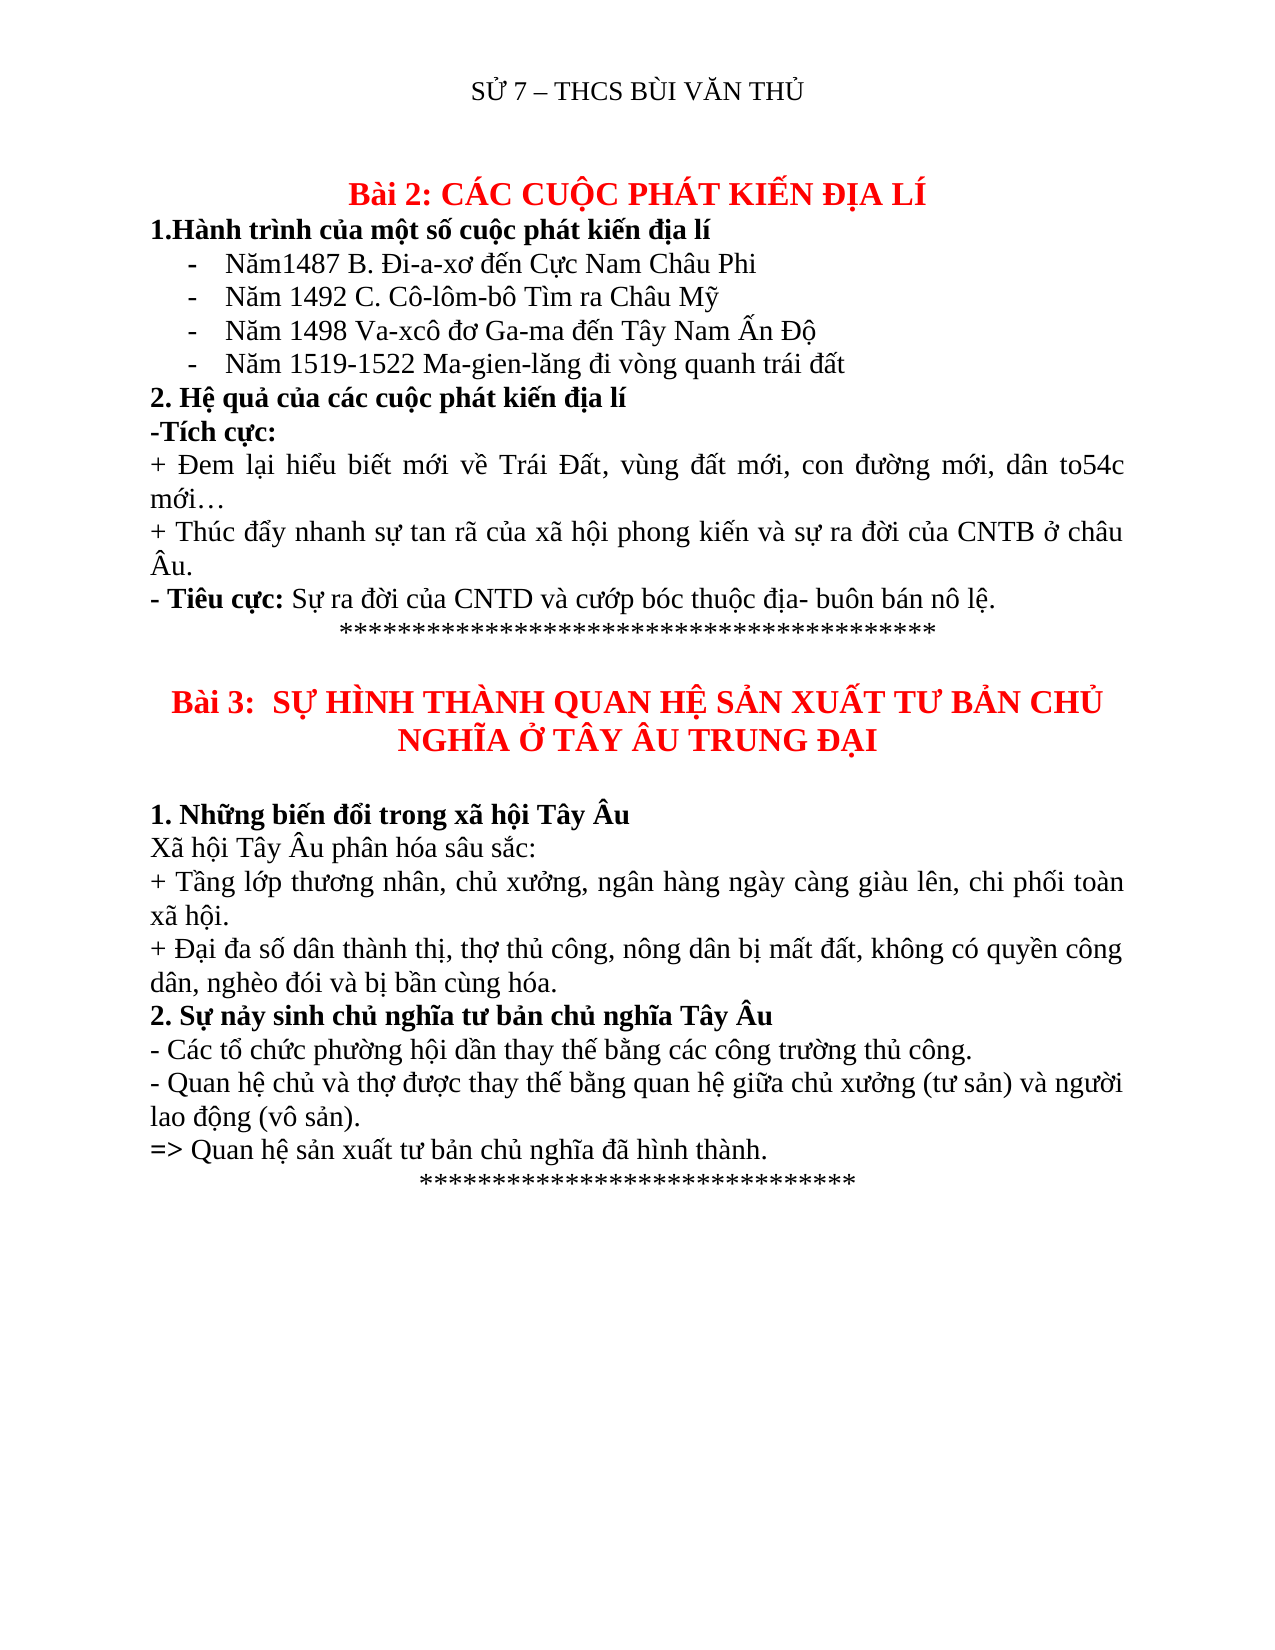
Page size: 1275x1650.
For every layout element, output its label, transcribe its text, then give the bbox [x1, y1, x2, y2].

list Năm 1492 C. Cô-lôm-bô Tìm ra Châu Mỹ [187, 279, 1125, 313]
text ***************************************** [150, 615, 1125, 648]
list Năm1487 B. Đi-a-xơ đến Cực Nam Châu Phi [187, 246, 1125, 279]
text 1. Những biến đổi trong xã hội Tây Âu [150, 797, 1125, 831]
text + Đại đa số dân thành thị, thợ thủ công, nông dân bị mất đất, không có quyền công dân, nghèo đói và bị bần cùng hóa. [150, 931, 1125, 998]
text 2. Sự nảy sinh chủ nghĩa tư bản chủ nghĩa Tây Âu [150, 998, 1125, 1032]
list Năm 1519-1522 Ma-gien-lăng đi vòng quanh trái đất [187, 347, 1125, 380]
text ****************************** [150, 1166, 1125, 1199]
text + Tầng lớp thương nhân, chủ xưởng, ngân hàng ngày càng giàu lên, chi phối toàn xã hội. [150, 864, 1125, 931]
text 1.Hành trình của một số cuộc phát kiến địa lí [150, 212, 1125, 246]
text -Tích cực: [150, 414, 1125, 447]
text - Tiêu cực: Sự ra đời của CNTD và cướp bóc thuộc địa- buôn bán nô lệ. [150, 581, 1125, 615]
text 2. Hệ quả của các cuộc phát kiến địa lí [150, 380, 1125, 414]
text Bài 3: SỰ HÌNH THÀNH QUAN HỆ SẢN XUẤT TƯ BẢN CHỦ NGHĨA Ở TÂY ÂU TRUNG ĐẠI [150, 682, 1125, 759]
text - Quan hệ chủ và thợ được thay thế bằng quan hệ giữa chủ xưởng (tư sản) và người lao động (vô sản). [150, 1065, 1125, 1132]
text - Các tổ chức phường hội dần thay thế bằng các công trường thủ công. [150, 1032, 1125, 1065]
text + Đem lại hiểu biết mới về Trái Đất, vùng đất mới, con đường mới, dân to54c mới… [150, 447, 1125, 514]
text + Thúc đẩy nhanh sự tan rã của xã hội phong kiến và sự ra đời của CNTB ở châu Âu. [150, 514, 1125, 581]
text => Quan hệ sản xuất tư bản chủ nghĩa đã hình thành. [150, 1132, 1125, 1166]
list Năm 1498 Va-xcô đơ Ga-ma đến Tây Nam Ấn Độ [187, 313, 1125, 347]
text Xã hội Tây Âu phân hóa sâu sắc: [150, 831, 1125, 864]
text Bài 2: CÁC CUỘC PHÁT KIẾN ĐỊA LÍ [150, 174, 1125, 212]
